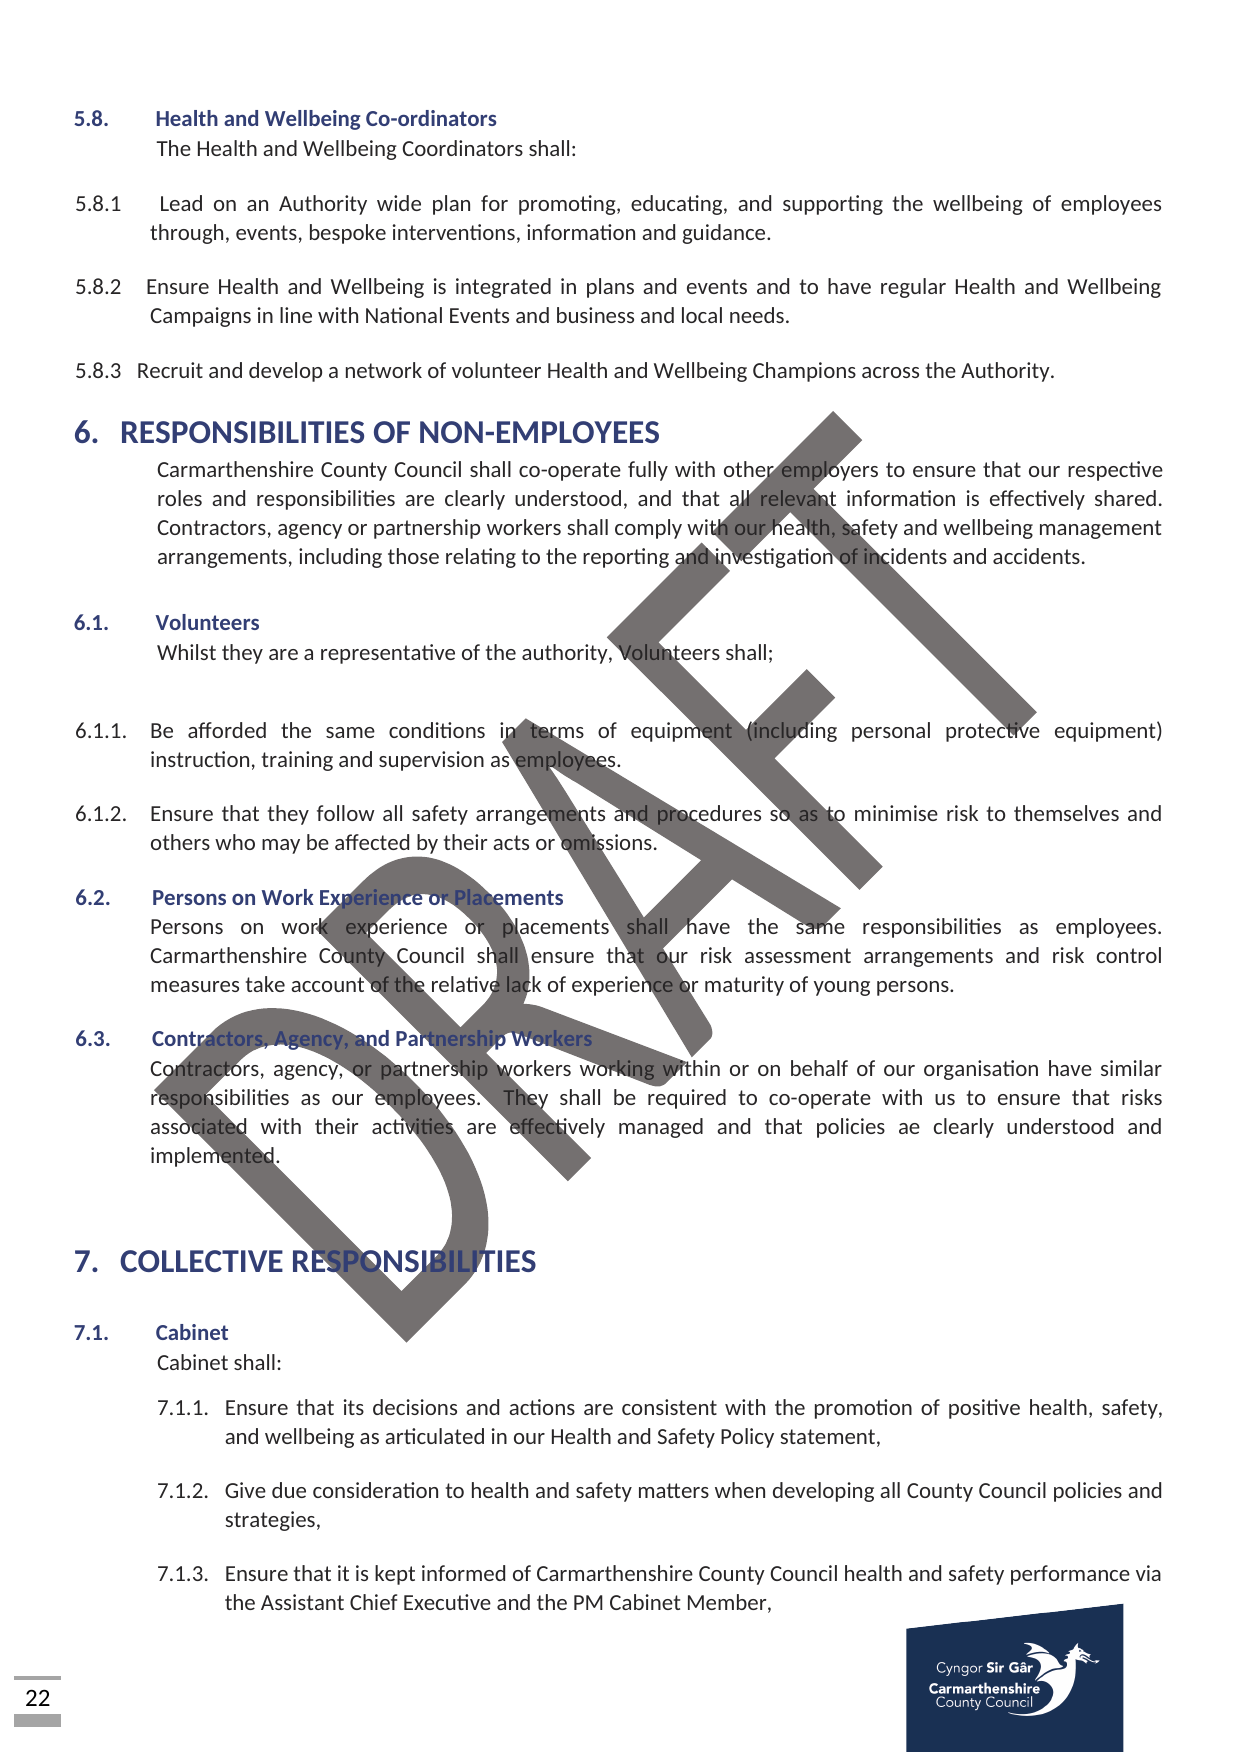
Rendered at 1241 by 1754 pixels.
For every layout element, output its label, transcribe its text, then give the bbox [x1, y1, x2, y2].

text 7. COLLECTIVE RESPONSIBILITIES [73, 1241, 1165, 1281]
text 6.2. Persons on Work Experience or Placements [75, 883, 1165, 911]
text 6.3. Contractors, Agency, and Partnership Workers [75, 1024, 1165, 1053]
text 6.1.2. Ensure that they follow all safety arrangements and procedures so as to minimise risk to themselves and others who may be affected by their acts or omissions. [75, 799, 1164, 856]
text Cabinet shall: [157, 1348, 1164, 1376]
text 6.1. Volunteers [73, 608, 1165, 636]
text 6.1.1. Be afforded the same conditions in terms of equipment (including personal protective equipment) instruction, training and supervision as employees. [75, 716, 1164, 773]
text 7.1.1. Ensure that its decisions and actions are consistent with the promotion of positive health, safety, and wellbeing as articulated in our Health and Safety Policy statement, [157, 1393, 1164, 1450]
text The Health and Wellbeing Coordinators shall: [156, 134, 1164, 162]
text Persons on work experience or placements shall have the same responsibilities as employees. Carmarthenshire County Council shall ensure that our risk assessment arrangements and risk control measures take account of the relative lack of experience or maturity of young persons. [150, 912, 1164, 998]
text 5.8.1 Lead on an Authority wide plan for promoting, educating, and supporting the wellbeing of employees through, events, bespoke interventions, information and guidance. [75, 189, 1164, 246]
text 5.8. Health and Wellbeing Co-ordinators [73, 104, 1165, 132]
text 5.8.2 Ensure Health and Wellbeing is integrated in plans and events and to have regular Health and Wellbeing Campaigns in line with National Events and business and local needs. [75, 272, 1164, 329]
text 7.1.3. Ensure that it is kept informed of Carmarthenshire County Council health and safety performance via the Assistant Chief Executive and the PM Cabinet Member, [157, 1559, 1164, 1616]
text Carmarthenshire County Council shall co-operate fully with other employers to ensure that our respective roles and responsibilities are clearly understood, and that all relevant information is effectively shared. Contractors, agency or partnership workers shall comply with our health, safety and wellbeing management arrangements, including those relating to the reporting and investigation of incidents and accidents. [157, 456, 1164, 570]
text 5.8.3 Recruit and develop a network of volunteer Health and Wellbeing Champions across the Authority. [75, 356, 1164, 384]
text 7.1.2. Give due consideration to health and safety matters when developing all County Council policies and strategies, [157, 1476, 1164, 1533]
text Whilst they are a representative of the authority, Volunteers shall; [157, 638, 1164, 666]
text 6. RESPONSIBILITIES OF NON-EMPLOYEES [73, 411, 1165, 451]
picture [906, 1616, 1124, 1752]
text 7.1. Cabinet [73, 1318, 1165, 1346]
text Contractors, agency, or partnership workers working within or on behalf of our organisation have similar responsibilities as our employees. They shall be required to co-operate with us to ensure that risks associated with their activities are effectively managed and that policies ae clearly understood and implemented. [150, 1054, 1164, 1169]
